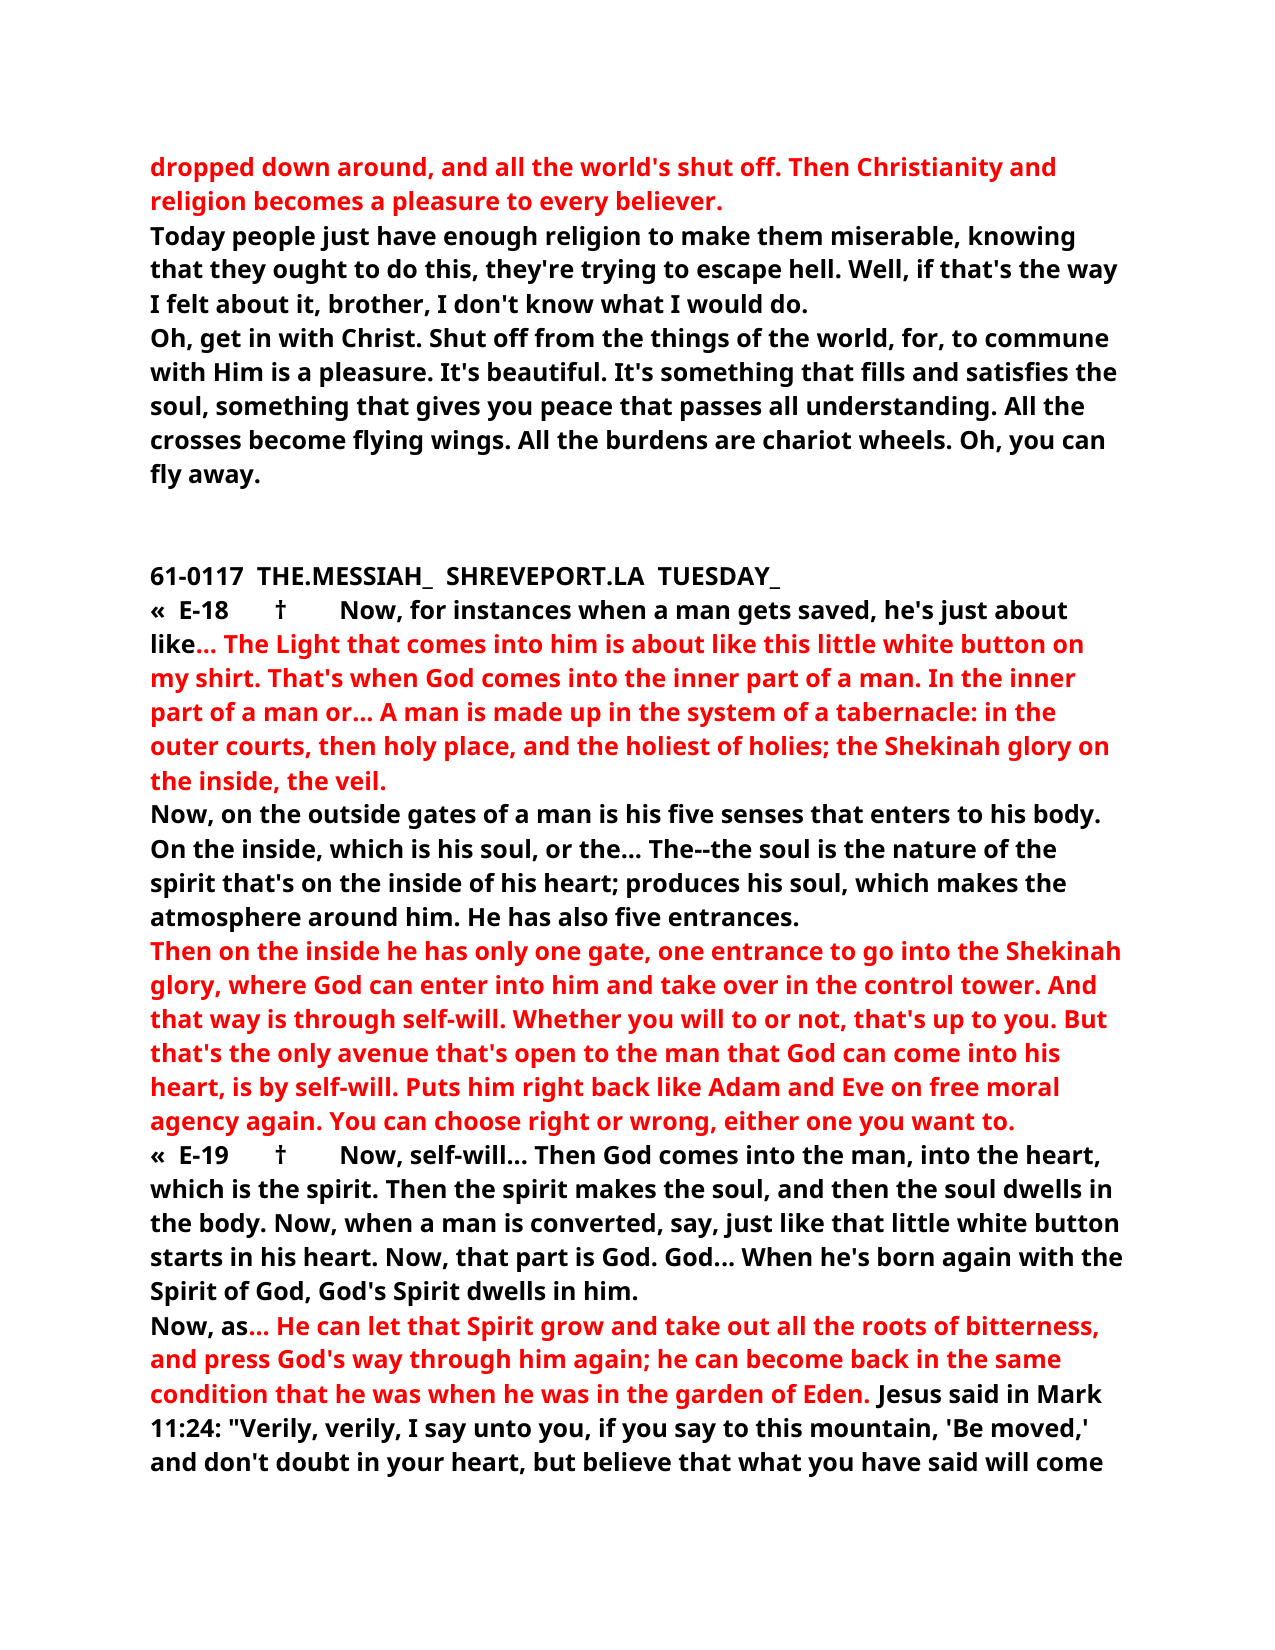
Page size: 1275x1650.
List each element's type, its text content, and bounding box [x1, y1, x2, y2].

text « E-19 † Now, self-will... Then God comes into the man, into the heart, which is the spirit. Then the spirit makes the soul, and then the soul dwells in the body. Now, when a man is converted, say, just like that little white button starts in his heart. Now, that part is God. God... When he's born again with the Spirit of God, God's Spirit dwells in him. [150, 1138, 1125, 1308]
text 61-0117 THE.MESSIAH_ SHREVEPORT.LA TUESDAY_ [150, 559, 1125, 593]
text Then on the inside he has only one gate, one entrance to go into the Shekinah glory, where God can enter into him and take over in the control tower. And that way is through self-will. Whether you will to or not, that's up to you. But that's the only avenue that's open to the man that God can come into his heart, is by self-will. Puts him right back like Adam and Eve on free moral agency again. You can choose right or wrong, either one you want to. [150, 933, 1125, 1138]
text « E-18 † Now, for instances when a man gets saved, he's just about like... The Light that comes into him is about like this little white button on my shirt. That's when God comes into the inner part of a man. In the inner part of a man or... A man is made up in the system of a tabernacle: in the outer courts, then holy place, and the holiest of holies; the Shekinah glory on the inside, the veil. [150, 593, 1125, 797]
text Now, on the outside gates of a man is his five senses that enters to his body. On the inside, which is his soul, or the... The--the soul is the nature of the spirit that's on the inside of his heart; produces his soul, which makes the atmosphere around him. He has also five entrances. [150, 797, 1125, 933]
text Today people just have enough religion to make them miserable, knowing that they ought to do this, they're trying to escape hell. Well, if that's the way I felt about it, brother, I don't know what I would do. [150, 218, 1125, 320]
text Oh, get in with Christ. Shut off from the things of the world, for, to commune with Him is a pleasure. It's beautiful. It's something that fills and satisfies the soul, something that gives you peace that passes all understanding. All the crosses become flying wings. All the burdens are chariot wheels. Oh, you can fly away. [150, 320, 1125, 491]
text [150, 150, 1125, 218]
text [150, 1308, 1125, 1478]
